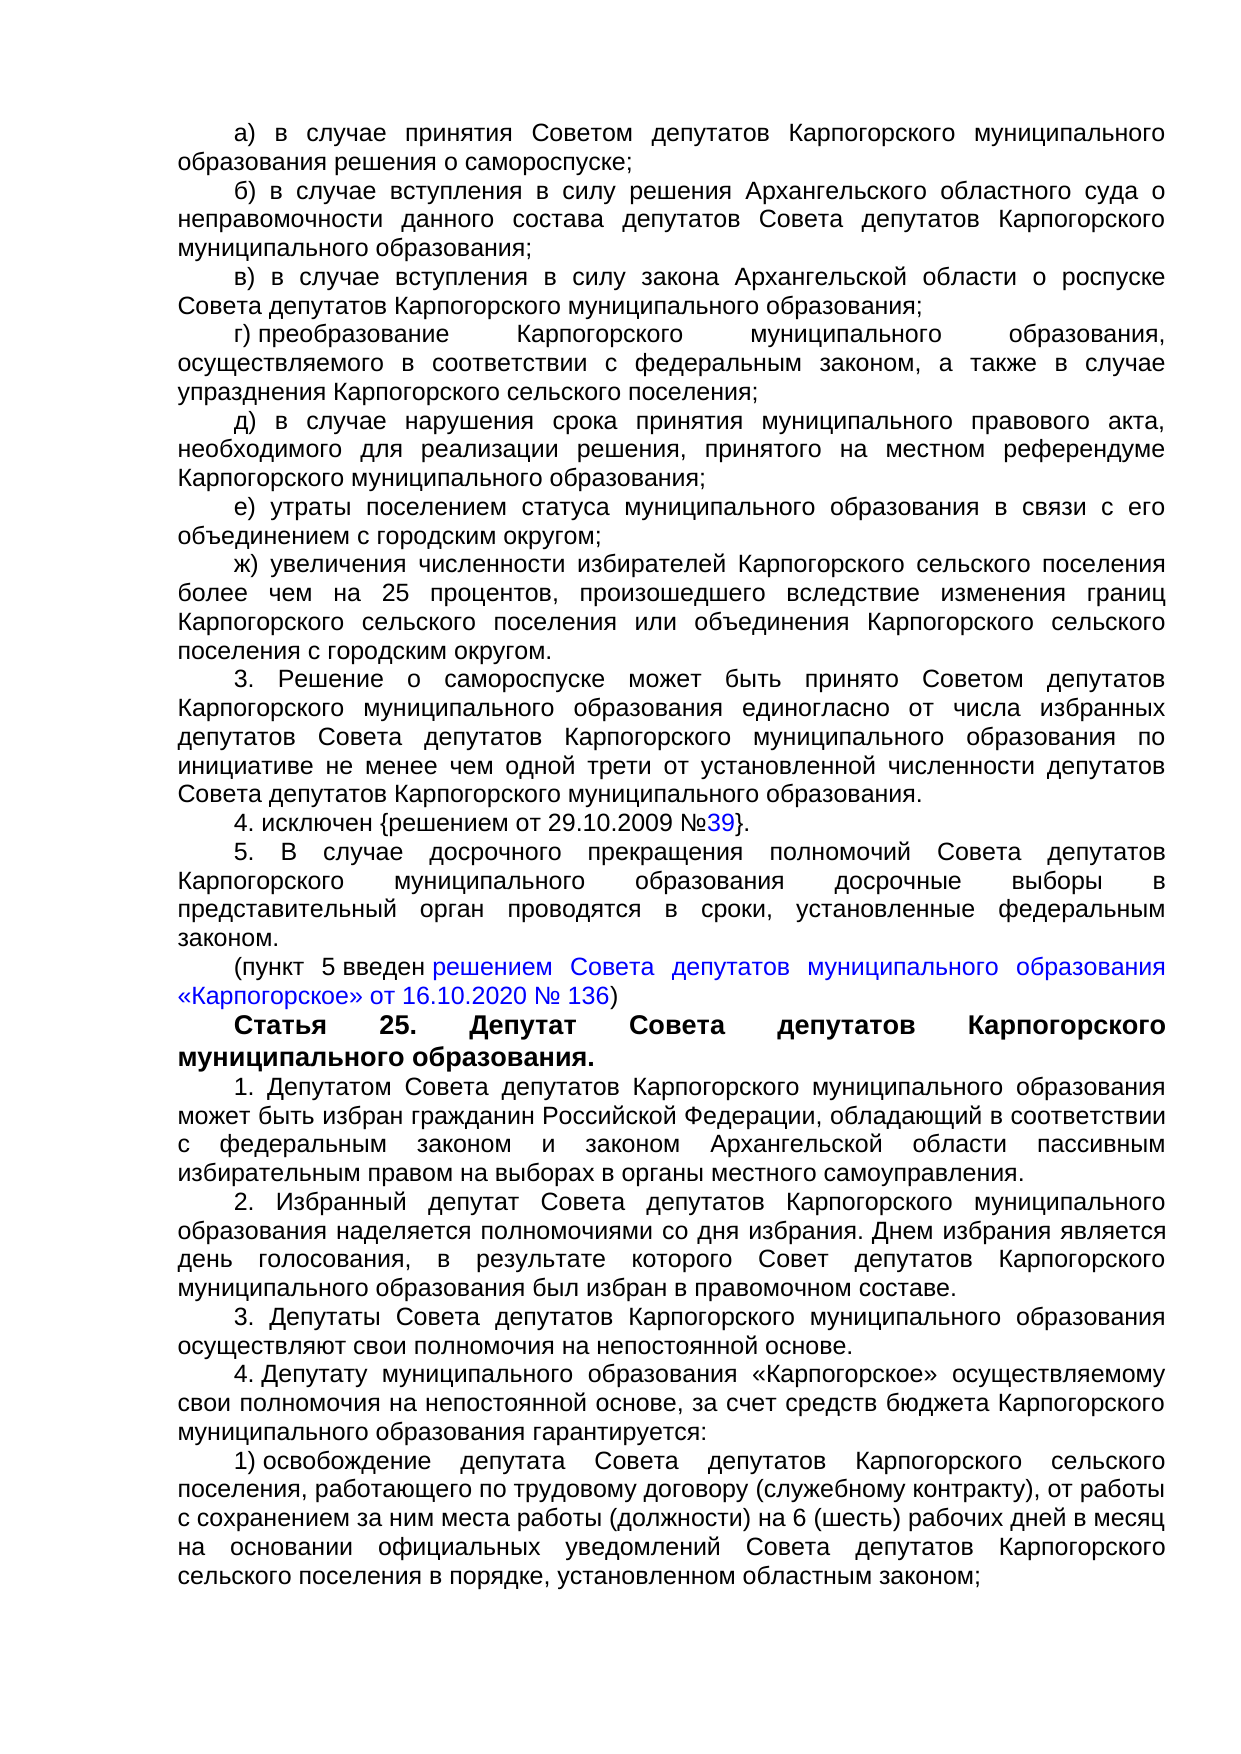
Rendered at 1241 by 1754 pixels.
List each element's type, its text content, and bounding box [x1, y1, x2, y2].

text а) в случае принятия Советом депутатов Карпогорского муниципального образования решения о самороспуске; [177, 118, 1167, 176]
text 1) освобождение депутата Совета депутатов Карпогорского сельского поселения, работающего по трудовому договору (служебному контракту), от работы с сохранением за ним места работы (должности) на 6 (шесть) рабочих дней в месяц на основании официальных уведомлений Совета депутатов Карпогорского сельского поселения в порядке, установленном областным законом; [177, 1446, 1167, 1589]
text (пункт 5 введен решением Совета депутатов муниципального образования «Карпогорское» от 16.10.2020 № 136) [177, 952, 1167, 1009]
text 1. Депутатом Совета депутатов Карпогорского муниципального образования может быть избран гражданин Российской Федерации, обладающий в соответствии с федеральным законом и законом Архангельской области пассивным избирательным правом на выборах в органы местного самоуправления. [177, 1072, 1167, 1187]
text 3. Депутаты Совета депутатов Карпогорского муниципального образования осуществляют свои полномочия на непостоянной основе. [177, 1302, 1167, 1359]
text в) в случае вступления в силу закона Архангельской области о роспуске Совета депутатов Карпогорского муниципального образования; [177, 262, 1167, 319]
text 4. исключен {решением от 29.10.2009 №39}. [177, 808, 1167, 837]
text е) утраты поселением статуса муниципального образования в связи с его объединением с городским округом; [177, 492, 1167, 549]
text 4. Депутату муниципального образования «Карпогорское» осуществляемому свои полномочия на непостоянной основе, за счет средств бюджета Карпогорского муниципального образования гарантируется: [177, 1359, 1167, 1446]
text Статья 25. Депутат Совета депутатов Карпогорского муниципального образования. [177, 1009, 1167, 1072]
text 5. В случае досрочного прекращения полномочий Совета депутатов Карпогорского муниципального образования досрочные выборы в представительный орган проводятся в сроки, установленные федеральным законом. [177, 837, 1167, 952]
text г) преобразование Карпогорского муниципального образования, осуществляемого в соответствии с федеральным законом, а также в случае упразднения Карпогорского сельского поселения; [177, 319, 1167, 406]
text ж) увеличения численности избирателей Карпогорского сельского поселения более чем на 25 процентов, произошедшего вследствие изменения границ Карпогорского сельского поселения или объединения Карпогорского сельского поселения с городским округом. [177, 549, 1167, 664]
text 2. Избранный депутат Совета депутатов Карпогорского муниципального образования наделяется полномочиями со дня избрания. Днем избрания является день голосования, в результате которого Совет депутатов Карпогорского муниципального образования был избран в правомочном составе. [177, 1187, 1167, 1302]
text д) в случае нарушения срока принятия муниципального правового акта, необходимого для реализации решения, принятого на местном референдуме Карпогорского муниципального образования; [177, 406, 1167, 492]
text б) в случае вступления в силу решения Архангельского областного суда о неправомочности данного состава депутатов Совета депутатов Карпогорского муниципального образования; [177, 176, 1167, 262]
text 3. Решение о самороспуске может быть принято Советом депутатов Карпогорского муниципального образования единогласно от числа избранных депутатов Совета депутатов Карпогорского муниципального образования по инициативе не менее чем одной трети от установленной численности депутатов Совета депутатов Карпогорского муниципального образования. [177, 664, 1167, 808]
